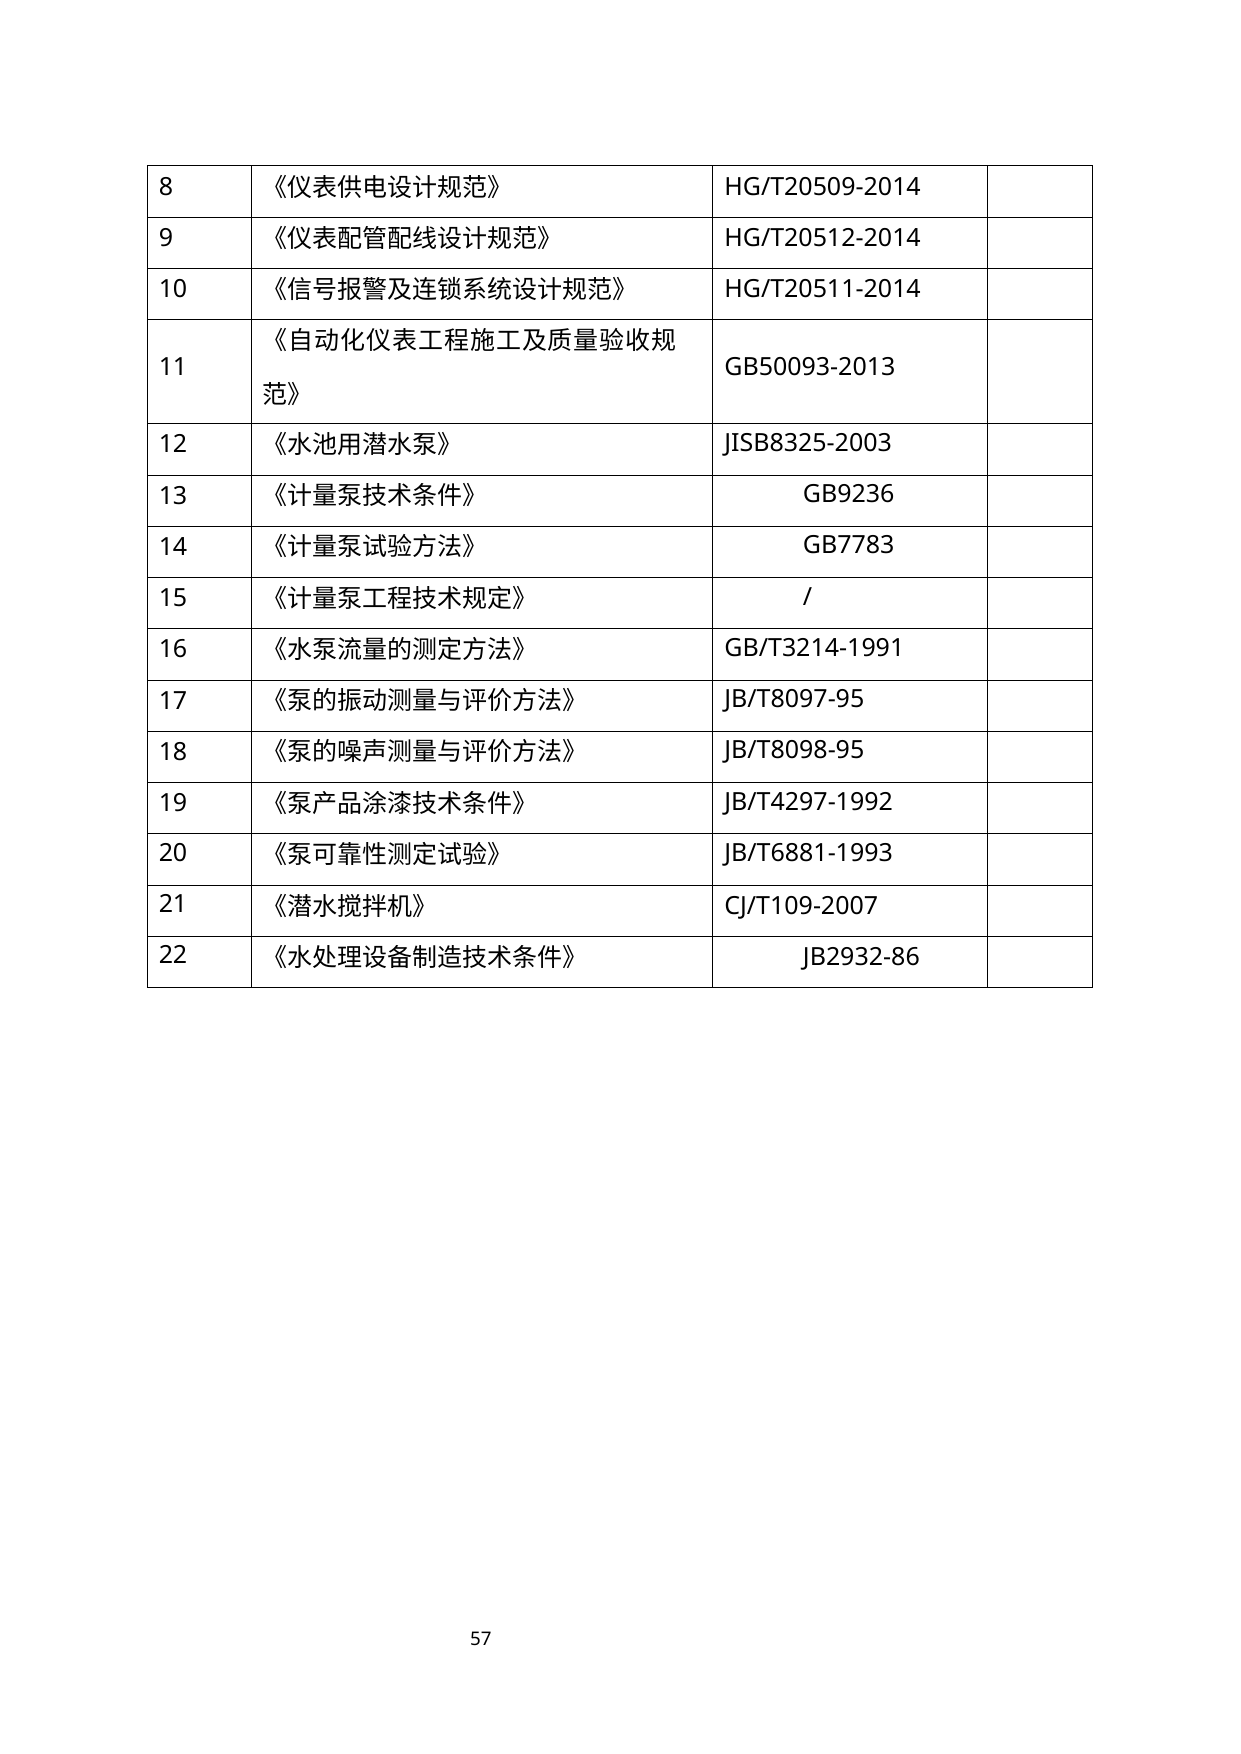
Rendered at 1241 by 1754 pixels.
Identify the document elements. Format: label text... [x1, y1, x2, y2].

table_cell 10 [148, 269, 251, 319]
table_cell HG/T20512-2014 [713, 218, 987, 268]
table_cell 《仪表供电设计规范》 [252, 166, 712, 217]
table_cell [988, 578, 1092, 628]
table_cell 15 [148, 578, 251, 628]
table_cell [988, 166, 1092, 217]
table_cell 21 [148, 886, 251, 936]
table_cell [988, 937, 1092, 987]
table_cell [988, 629, 1092, 679]
table_cell 《计量泵试验方法》 [252, 527, 712, 577]
table_cell 20 [148, 834, 251, 884]
table_cell 18 [148, 732, 251, 782]
table_cell GB7783 [713, 527, 987, 577]
table_cell GB9236 [713, 476, 987, 526]
table_cell [988, 834, 1092, 884]
table_cell CJ/T109-2007 [713, 886, 987, 936]
table_cell 《计量泵技术条件》 [252, 476, 712, 526]
table_cell 13 [148, 476, 251, 526]
table_cell 《水池用潜水泵》 [252, 424, 712, 474]
table_cell / [713, 578, 987, 628]
table_cell 9 [148, 218, 251, 268]
table_cell [988, 320, 1092, 423]
table_cell [988, 218, 1092, 268]
table_cell GB/T3214-1991 [713, 629, 987, 679]
table_cell 《自动化仪表工程施工及质量验收规范》 [252, 320, 712, 423]
table_cell GB50093-2013 [713, 320, 987, 423]
table_cell 《潜水搅拌机》 [252, 886, 712, 936]
table_cell 19 [148, 783, 251, 833]
table_cell [988, 424, 1092, 474]
table_cell 《泵可靠性测定试验》 [252, 834, 712, 884]
table_cell 16 [148, 629, 251, 679]
table_cell 14 [148, 527, 251, 577]
table_cell JB/T4297-1992 [713, 783, 987, 833]
table_cell [988, 681, 1092, 731]
table_cell [988, 269, 1092, 319]
table_cell JB/T8097-95 [713, 681, 987, 731]
table_cell JB2932-86 [713, 937, 987, 987]
table_cell 《水泵流量的测定方法》 [252, 629, 712, 679]
table_cell 12 [148, 424, 251, 474]
table_cell 《信号报警及连锁系统设计规范》 [252, 269, 712, 319]
table_cell [988, 476, 1092, 526]
table_cell HG/T20511-2014 [713, 269, 987, 319]
table_cell 《泵的噪声测量与评价方法》 [252, 732, 712, 782]
table_cell 17 [148, 681, 251, 731]
table_cell JB/T8098-95 [713, 732, 987, 782]
table_cell JB/T6881-1993 [713, 834, 987, 884]
table_cell JISB8325-2003 [713, 424, 987, 474]
table_cell [988, 783, 1092, 833]
table_cell 8 [148, 166, 251, 217]
table_cell HG/T20509-2014 [713, 166, 987, 217]
table_cell [988, 732, 1092, 782]
table_cell [988, 527, 1092, 577]
table_cell 《泵产品涂漆技术条件》 [252, 783, 712, 833]
table_cell 《计量泵工程技术规定》 [252, 578, 712, 628]
table_cell [988, 886, 1092, 936]
table_cell 《水处理设备制造技术条件》 [252, 937, 712, 987]
table_cell 22 [148, 937, 251, 987]
table_cell 11 [148, 320, 251, 423]
table_cell 《泵的振动测量与评价方法》 [252, 681, 712, 731]
table_cell 《仪表配管配线设计规范》 [252, 218, 712, 268]
